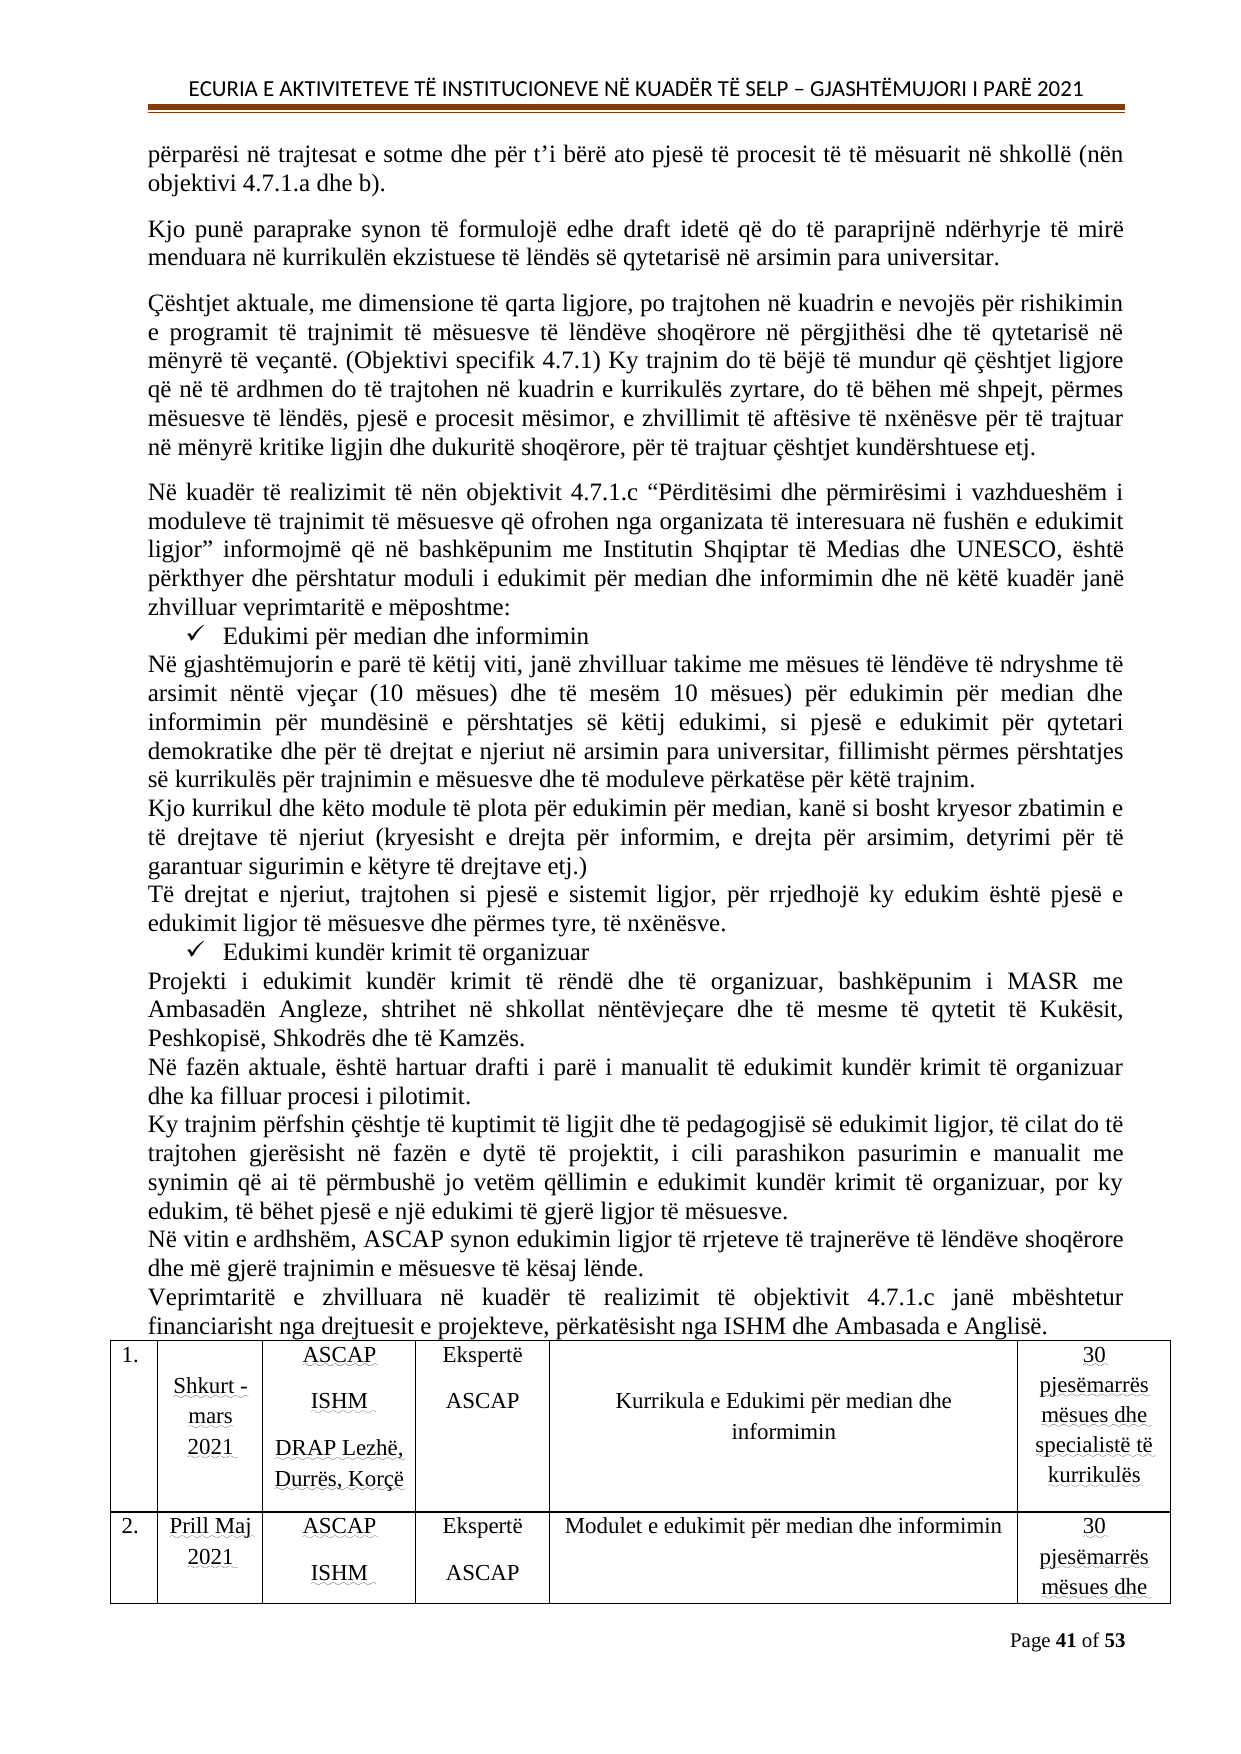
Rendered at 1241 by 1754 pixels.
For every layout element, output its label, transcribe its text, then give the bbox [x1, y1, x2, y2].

text Në vitin e ardhshëm, ASCAP synon edukimin ligjor të rrjeteve të trajnerëve të lëndëve shoqërore dhe më gjerë trajnimin e mësuesve të kësaj lënde. [148, 1224, 1125, 1282]
table_header 30 pjesëmarrës mësues dhe specialistë të kurrikulës [1018, 1341, 1170, 1511]
table_cell Ekspertë ASCAP [416, 1513, 549, 1603]
text Veprimtaritë e zhvilluara në kuadër të realizimit të objektivit 4.7.1.c janë mbështetur financiarisht nga drejtuesit e projekteve, përkatësisht nga ISHM dhe Ambasada e Anglisë. [148, 1282, 1125, 1339]
table_header [111, 1341, 157, 1511]
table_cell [1018, 1513, 1170, 1603]
table_cell Prill Maj 2021 [158, 1513, 262, 1603]
table_header Ekspertë ASCAP [416, 1341, 549, 1511]
table_header Kurrikula e Edukimi për median dhe informimin [550, 1341, 1017, 1511]
table_header Shkurt -mars 2021 [158, 1341, 262, 1511]
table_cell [263, 1513, 415, 1603]
text Të drejtat e njeriut, trajtohen si pjesë e sistemit ligjor, për rrjedhojë ky edukim është pjesë e edukimit ligjor të mësuesve dhe përmes tyre, të nxënësve. [148, 879, 1125, 937]
text Në kuadër të realizimit të nën objektivit 4.7.1.c “Përditësimi dhe përmirësimi i vazhdueshëm i moduleve të trajnimit të mësuesve që ofrohen nga organizata të interesuara në fushën e edukimit ligjor” informojmë që në bashkëpunim me Institutin Shqiptar të Medias dhe UNESCO, është përkthyer dhe përshtatur moduli i edukimit për median dhe informimin dhe në këtë kuadër janë zhvilluar veprimtaritë e mëposhtme: [148, 477, 1125, 621]
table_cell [550, 1513, 1017, 1603]
text Projekti i edukimit kundër krimit të rëndë dhe të organizuar, bashkëpunim i MASR me Ambasadën Angleze, shtrihet në shkollat nëntëvjeçare dhe të mesme të qytetit të Kukësit, Peshkopisë, Shkodrës dhe të Kamzës. [148, 966, 1125, 1052]
text Ky trajnim përfshin çështje të kuptimit të ligjit dhe të pedagogjisë së edukimit ligjor, të cilat do të trajtohen gjerësisht në fazën e dytë të projektit, i cili parashikon pasurimin e manualit me synimin që ai të përmbushë jo vetëm qëllimin e edukimit kundër krimit të organizuar, por ky edukim, të bëhet pjesë e një edukimi të gjerë ligjor të mësuesve. [148, 1109, 1125, 1224]
text Kjo kurrikul dhe këto module të plota për edukimin për median, kanë si bosht kryesor zbatimin e të drejtave të njeriut (kryesisht e drejta për informim, e drejta për arsimim, detyrimi për të garantuar sigurimin e këtyre të drejtave etj.) [148, 793, 1125, 879]
text Kjo punë paraprake synon të formulojë edhe draft idetë që do të paraprijnë ndërhyrje të mirë menduara në kurrikulën ekzistuese të lëndës së qytetarisë në arsimin para universitar. [148, 214, 1125, 271]
list Edukimi për median dhe informimin [185, 621, 1125, 649]
table_cell [111, 1513, 157, 1603]
text Në gjashtëmujorin e parë të këtij viti, janë zhvilluar takime me mësues të lëndëve të ndryshme të arsimit nëntë vjeçar (10 mësues) dhe të mesëm 10 mësues) për edukimin për median dhe informimin për mundësinë e përshtatjes së këtij edukimi, si pjesë e edukimit për qytetari demokratike dhe për të drejtat e njeriut në arsimin para universitar, fillimisht përmes përshtatjes së kurrikulës për trajnimin e mësuesve dhe të moduleve përkatëse për këtë trajnim. [148, 649, 1125, 793]
text Në fazën aktuale, është hartuar drafti i parë i manualit të edukimit kundër krimit të organizuar dhe ka filluar procesi i pilotimit. [148, 1052, 1125, 1109]
table_header ASCAP ISHM DRAP Lezhë, Durrës, Korçë [263, 1341, 415, 1511]
list Edukimi kundër krimit të organizuar [185, 937, 1125, 966]
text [148, 139, 1125, 197]
text Çështjet aktuale, me dimensione të qarta ligjore, po trajtohen në kuadrin e nevojës për rishikimin e programit të trajnimit të mësuesve të lëndëve shoqërore në përgjithësi dhe të qytetarisë në mënyrë të veçantë. (Objektivi specifik 4.7.1) Ky trajnim do të bëjë të mundur që çështjet ligjore që në të ardhmen do të trajtohen në kuadrin e kurrikulës zyrtare, do të bëhen më shpejt, përmes mësuesve të lëndës, pjesë e procesit mësimor, e zhvillimit të aftësive të nxënësve për të trajtuar në mënyrë kritike ligjin dhe dukuritë shoqërore, për të trajtuar çështjet kundërshtuese etj. [148, 288, 1125, 460]
